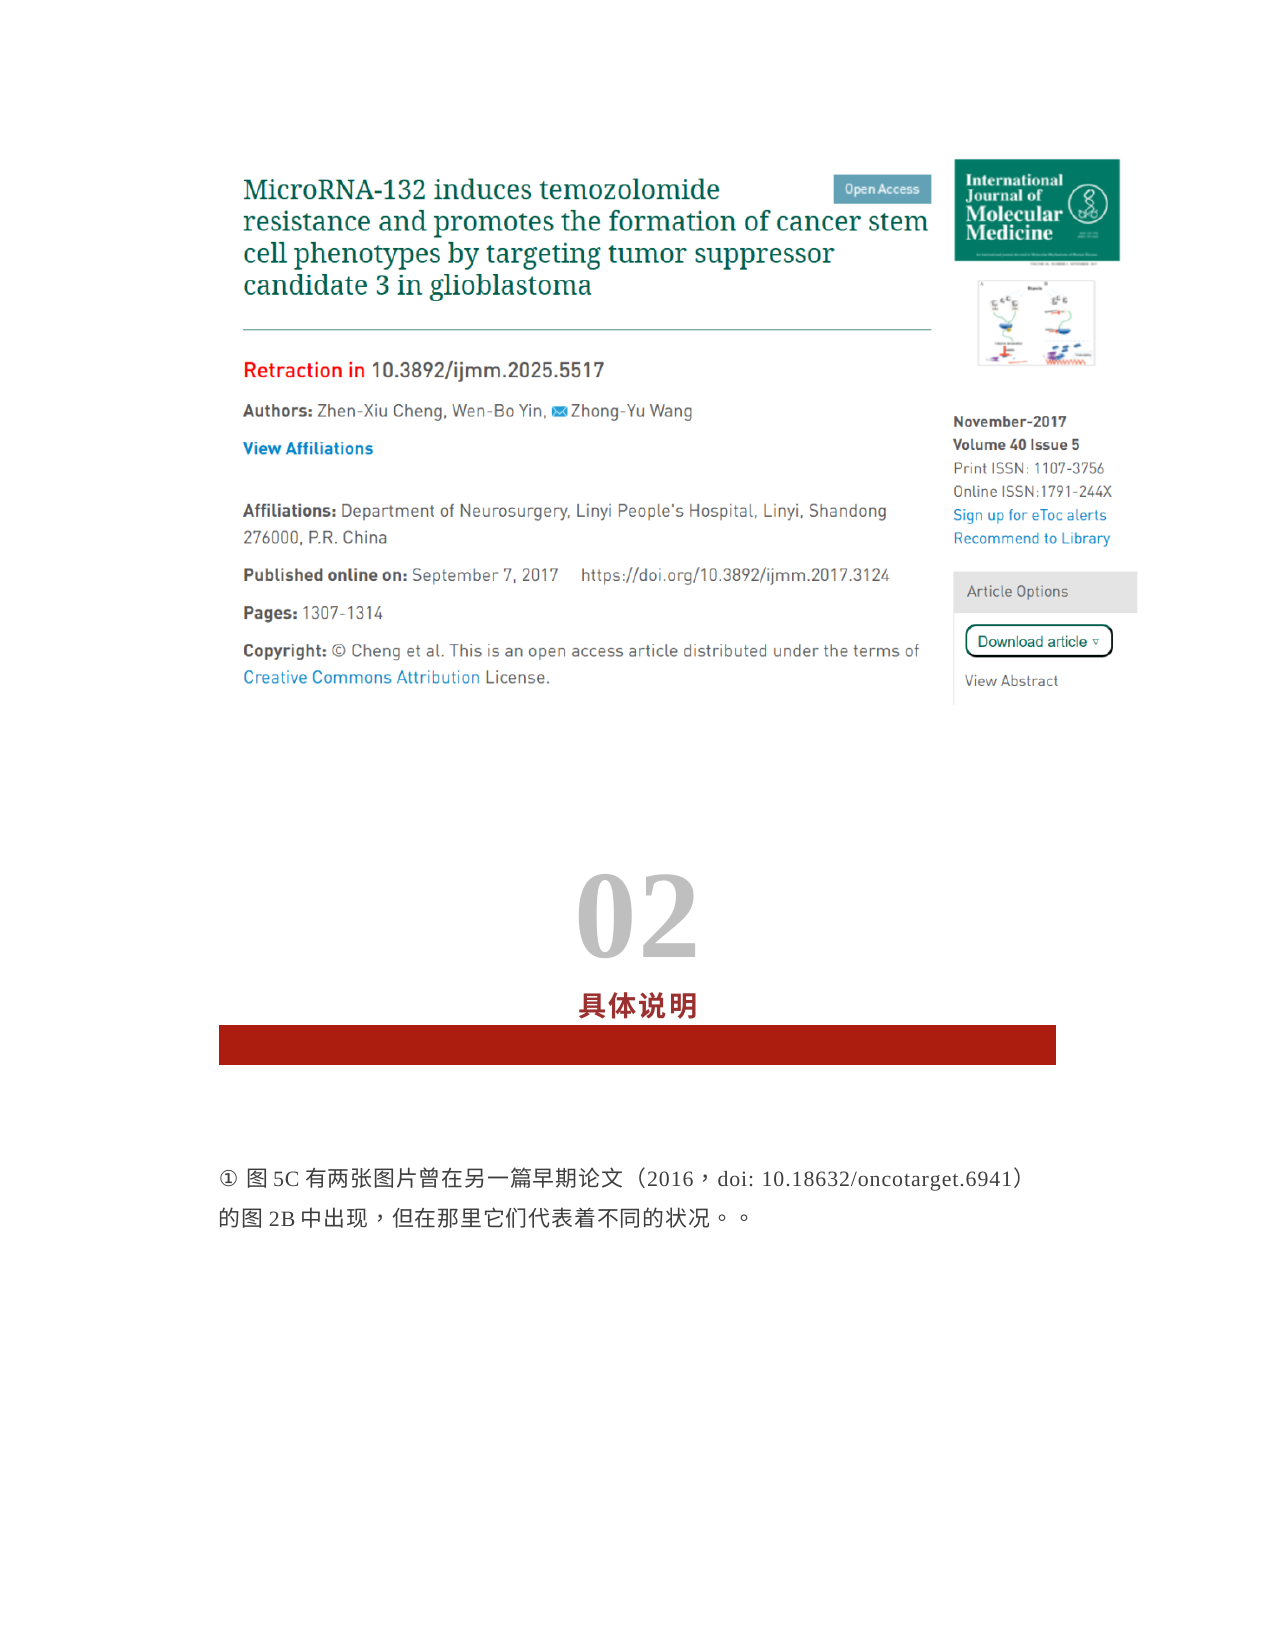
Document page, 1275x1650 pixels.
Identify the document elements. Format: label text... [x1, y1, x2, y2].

text ① 图5C有两张图片曾在另一篇早期论文（2016，doi: 10.18632/oncotarget.6941）的图2B中出现，但在那里它们代表着不同的状况。。 [219, 1153, 1056, 1233]
text 具体说明 [219, 985, 1056, 1025]
text 02 [219, 785, 1056, 985]
picture [237, 150, 1138, 705]
